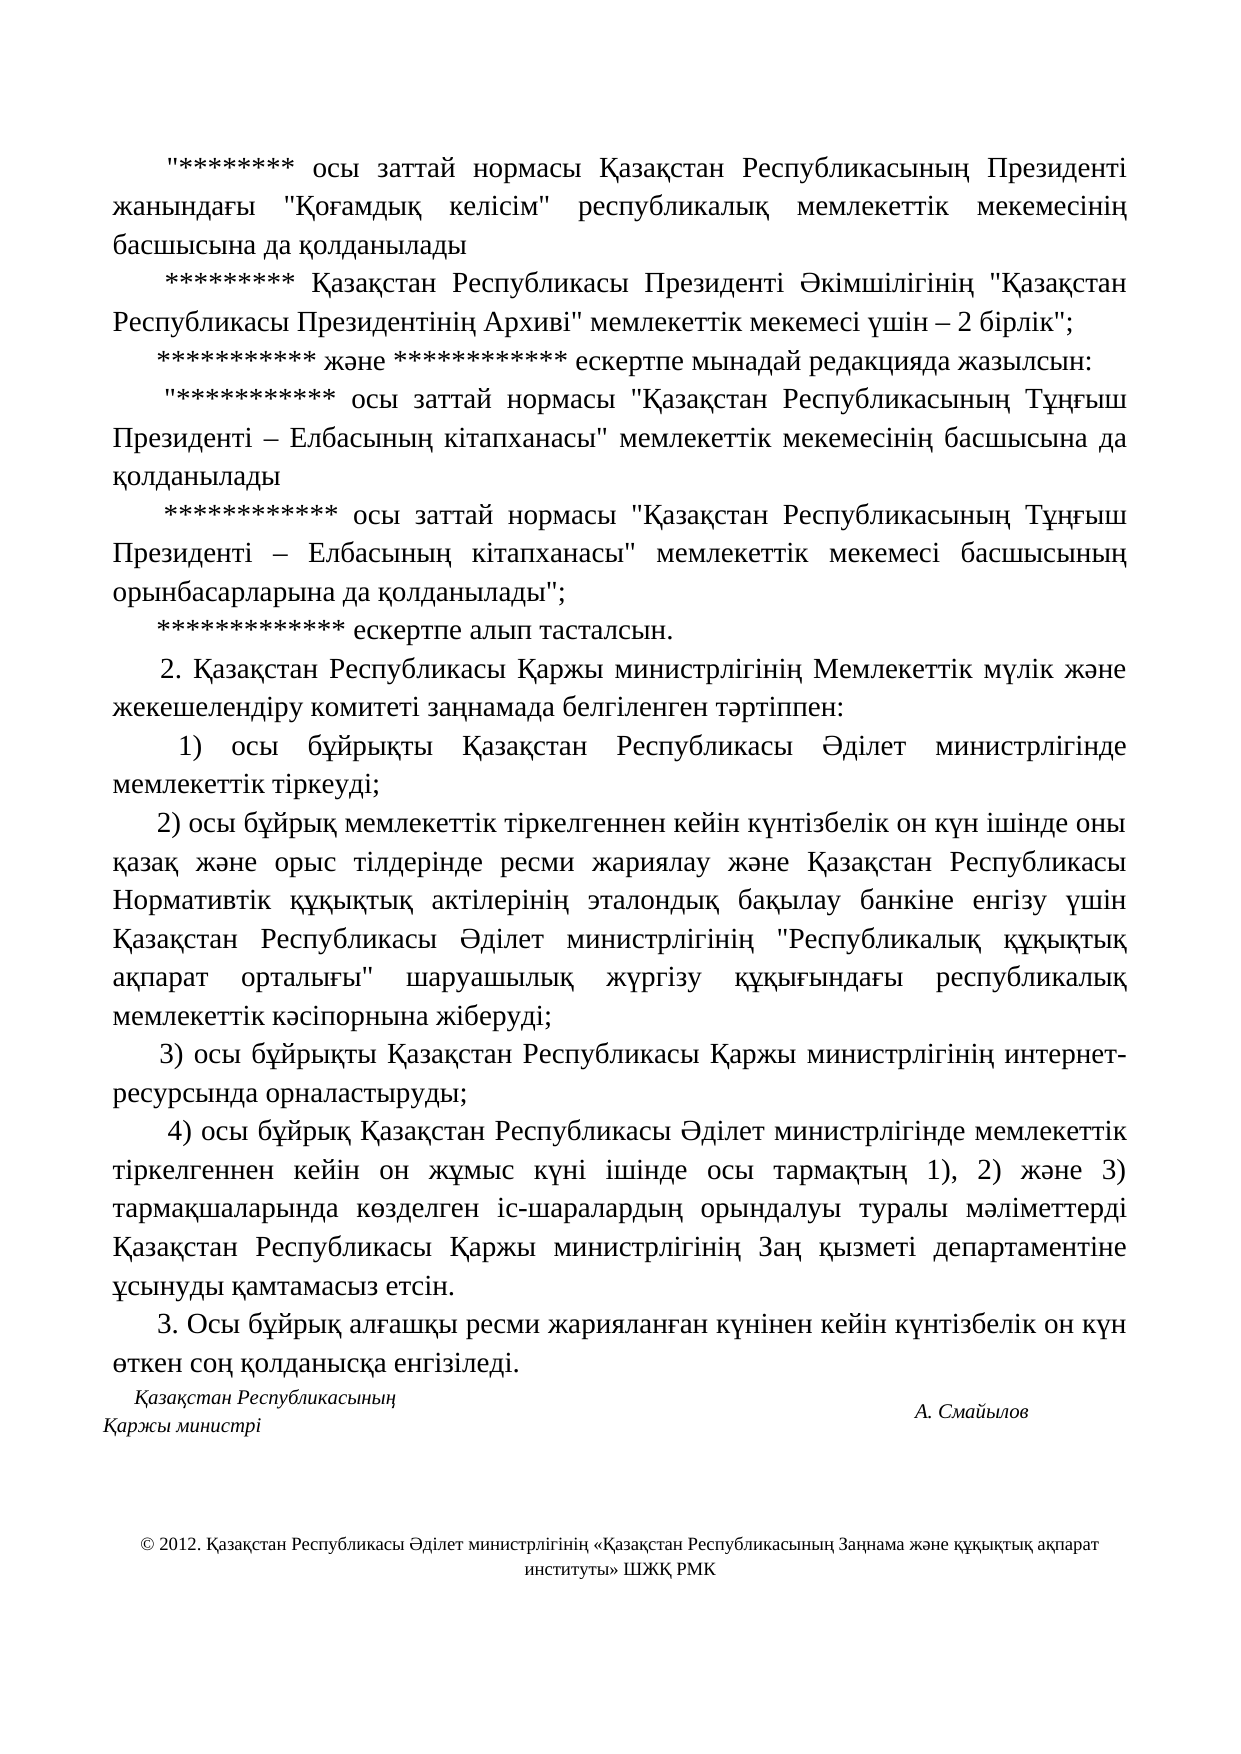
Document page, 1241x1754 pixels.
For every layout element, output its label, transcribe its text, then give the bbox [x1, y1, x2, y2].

text 3. Осы бұйрық алғашқы ресми жарияланған күнінен кейін күнтізбелік он күн өткен соң қолданысқа енгізіледі. [112, 1306, 1128, 1378]
text ************ осы заттай нормасы "Қазақстан Республикасының Тұңғыш Президенті – Елбасының кітапханасы" мемлекеттік мекемесі басшысының орынбасарларына да қолданылады"; [112, 497, 1128, 607]
table_header Қазақстан Республикасының Қаржы министрі [101, 1383, 913, 1442]
text 3) осы бұйрықты Қазақстан Республикасы Қаржы министрлігінің интернет-ресурсында орналастыруды; [112, 1036, 1128, 1108]
text 2. Қазақстан Республикасы Қаржы министрлігінің Мемлекеттік мүлік және жекешелендіру комитеті заңнамада белгіленген тәртіппен: [112, 651, 1128, 723]
table_header А. Смайылов [913, 1383, 1240, 1442]
text © 2012. Қазақстан Республикасы Әділет министрлігінің «Қазақстан Республикасының Заңнама және құқықтық ақпарат институты» ШЖҚ РМК [112, 1533, 1128, 1579]
text ********* Қазақстан Республикасы Президенті Әкімшілігінің "Қазақстан Республикасы Президентінің Архиві" мемлекеттік мекемесі үшін – 2 бірлік"; [112, 266, 1128, 338]
text "*********** осы заттай нормасы "Қазақстан Республикасының Тұңғыш Президенті – Елбасының кітапханасы" мемлекеттік мекемесінің басшысына да қолданылады [112, 381, 1128, 492]
text 1) осы бұйрықты Қазақстан Республикасы Әділет министрлігінде мемлекеттік тіркеуді; [112, 728, 1128, 800]
text 4) осы бұйрық Қазақстан Республикасы Әділет министрлігінде мемлекеттік тіркелгеннен кейін он жұмыс күні ішінде осы тармақтың 1), 2) және 3) тармақшаларында көзделген іс-шаралардың орындалуы туралы мәліметтерді Қазақстан Республикасы Қаржы министрлігінің Заң қызметі департаментіне ұсынуды қамтамасыз етсін. [112, 1113, 1128, 1301]
text *********** және ************ ескертпе мынадай редакцияда жазылсын: [112, 343, 1128, 376]
text 2) осы бұйрық мемлекеттік тіркелгеннен кейін күнтізбелік он күн ішінде оны қазақ және орыс тілдерінде ресми жариялау және Қазақстан Республикасы Нормативтік құқықтық актілерінің эталондық бақылау банкіне енгізу үшін Қазақстан Республикасы Әділет министрлігінің "Республикалық құқықтық ақпарат орталығы" шаруашылық жүргізу құқығындағы республикалық мемлекеттік кәсіпорнына жіберуді; [112, 805, 1128, 1031]
text "******** осы заттай нормасы Қазақстан Республикасының Президенті жанындағы "Қоғамдық келісім" республикалық мемлекеттік мекемесінің басшысына да қолданылады [112, 150, 1128, 261]
text ************* ескертпе алып тасталсын. [112, 612, 1128, 646]
